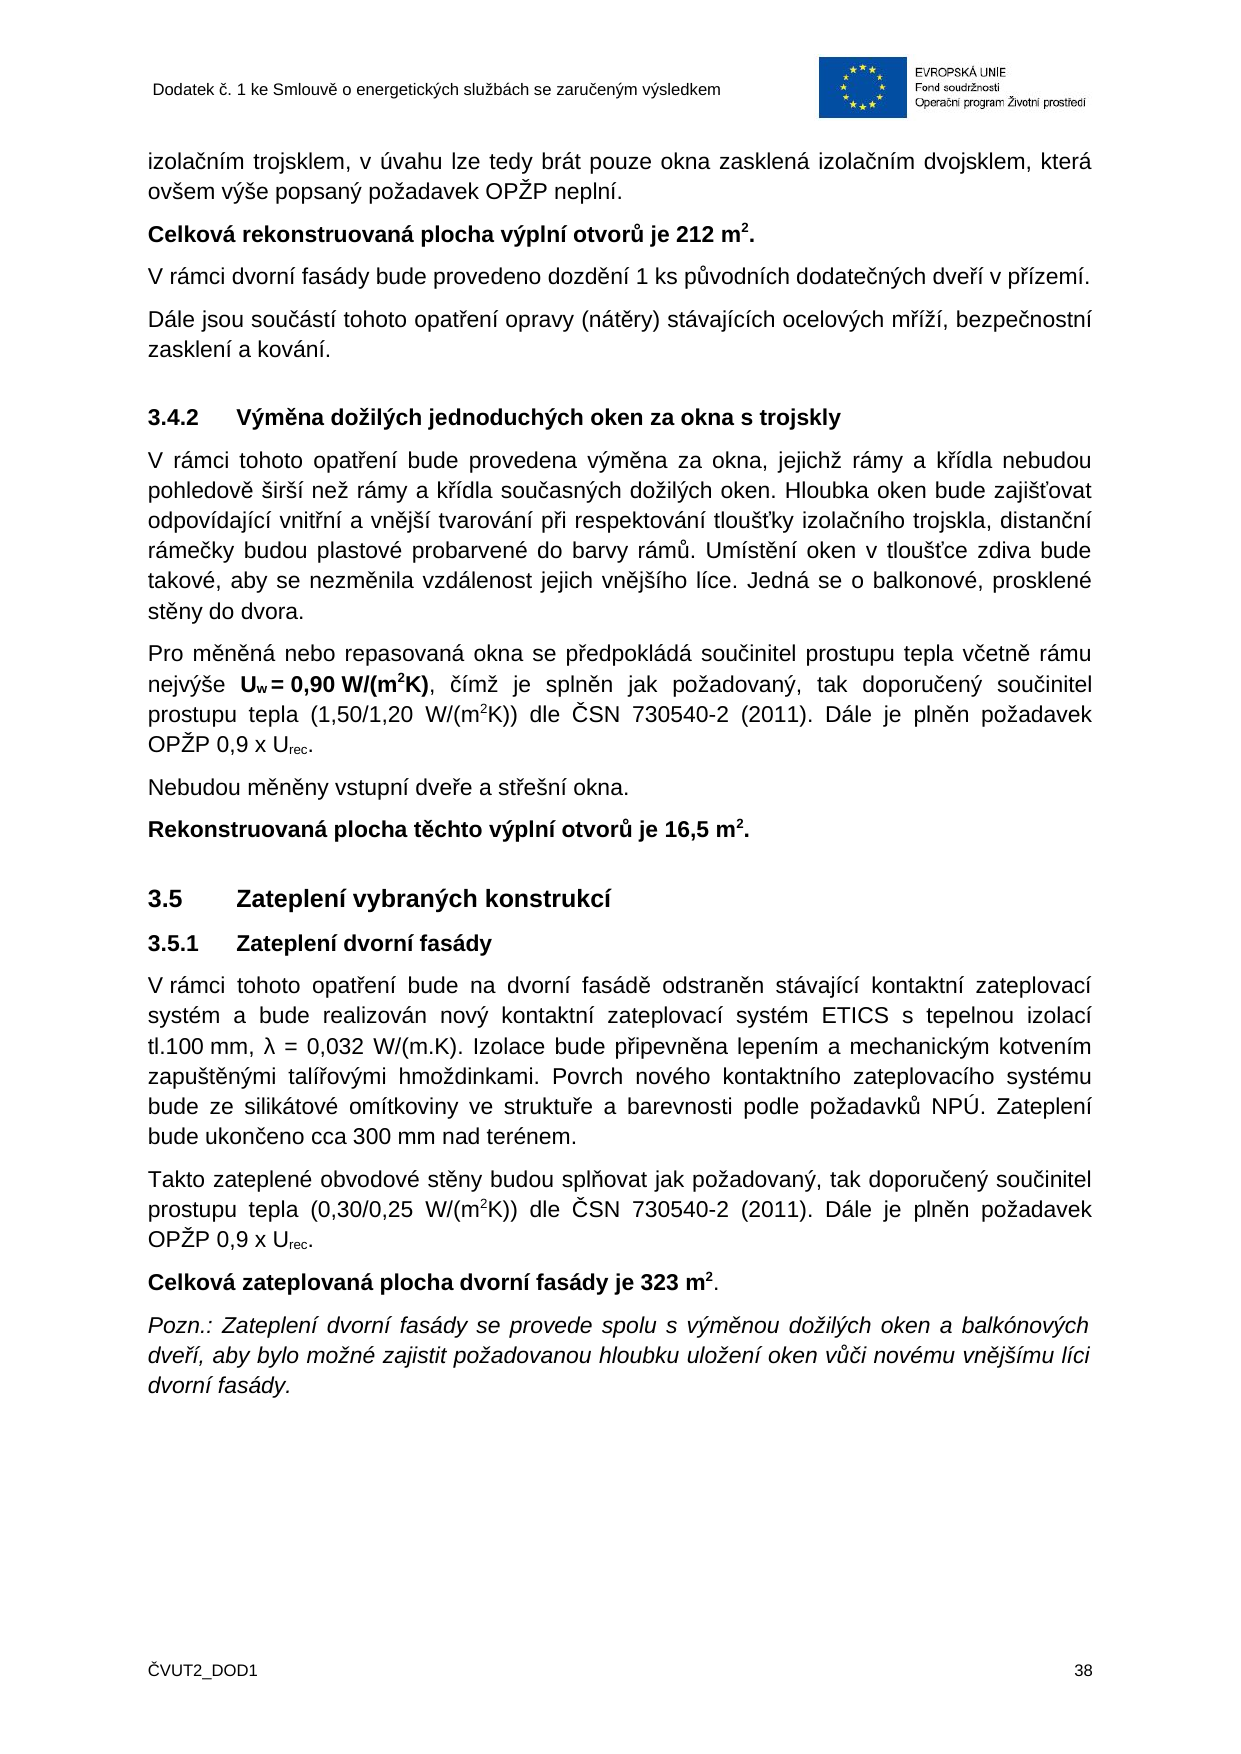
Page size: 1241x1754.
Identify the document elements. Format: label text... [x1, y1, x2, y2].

text Takto zateplené obvodové stěny budou splňovat jak požadovaný, tak doporučený součinitel prostupu tepla (0,30/0,25 W/(m2K)) dle ČSN 730540-2 (2011). Dále je plněn požadavek OPŽP 0,9 x Urec. [148, 1166, 1093, 1253]
text Nebudou měněny vstupní dveře a střešní okna. [148, 774, 1093, 800]
picture [813, 54, 1093, 121]
text Dále jsou součástí tohoto opatření opravy (nátěry) stávajících ocelových mříží, bezpečnostní zasklení a kování. [148, 306, 1093, 362]
text V rámci tohoto opatření bude provedena výměna za okna, jejichž rámy a křídla nebudou pohledově širší než rámy a křídla současných dožilých oken. Hloubka oken bude zajišťovat odpovídající vnitřní a vnější tvarování při respektování tloušťky izolačního trojskla, distanční rámečky budou plastové probarvené do barvy rámů. Umístění oken v tloušťce zdiva bude takové, aby se nezměnila vzdálenost jejich vnějšího líce. Jedná se o balkonové, prosklené stěny do dvora. [148, 447, 1093, 624]
text V rámci dvorní fasády bude provedeno dozdění 1 ks původních dodatečných dveří v přízemí. [148, 263, 1093, 289]
text Celková rekonstruovaná plocha výplní otvorů je 212 m2. [148, 221, 1093, 247]
text Celková zateplovaná plocha dvorní fasády je 323 m2. [148, 1269, 1093, 1296]
text Rekonstruovaná plocha těchto výplní otvorů je 16,5 m2. [148, 816, 1093, 843]
text V rámci tohoto opatření bude na dvorní fasádě odstraněn stávající kontaktní zateplovací systém a bude realizován nový kontaktní zateplovací systém ETICS s tepelnou izolací tl.100 mm, λ = 0,032 W/(m.K). Izolace bude připevněna lepením a mechanickým kotvením zapuštěnými talířovými hmoždinkami. Povrch nového kontaktního zateplovacího systému bude ze silikátové omítkoviny ve struktuře a barevnosti podle požadavků NPÚ. Zateplení bude ukončeno cca 300 mm nad terénem. [148, 972, 1093, 1150]
text Pozn.: Zateplení dvorní fasády se provede spolu s výměnou dožilých oken a balkónových dveří, aby bylo možné zajistit požadovanou hloubku uložení oken vůči novému vnějšímu líci dvorní fasády. [148, 1312, 1093, 1399]
list Zateplení dvorní fasády [148, 929, 1093, 956]
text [148, 148, 1093, 204]
text Pro měněná nebo repasovaná okna se předpokládá součinitel prostupu tepla včetně rámu nejvýše Uw = 0,90 W/(m2K), čímž je splněn jak požadovaný, tak doporučený součinitel prostupu tepla (1,50/1,20 W/(m2K)) dle ČSN 730540-2 (2011). Dále je plněn požadavek OPŽP 0,9 x Urec. [148, 640, 1093, 757]
list Zateplení vybraných konstrukcí [148, 884, 1093, 913]
list Výměna dožilých jednoduchých oken za okna s trojskly [148, 404, 1093, 430]
